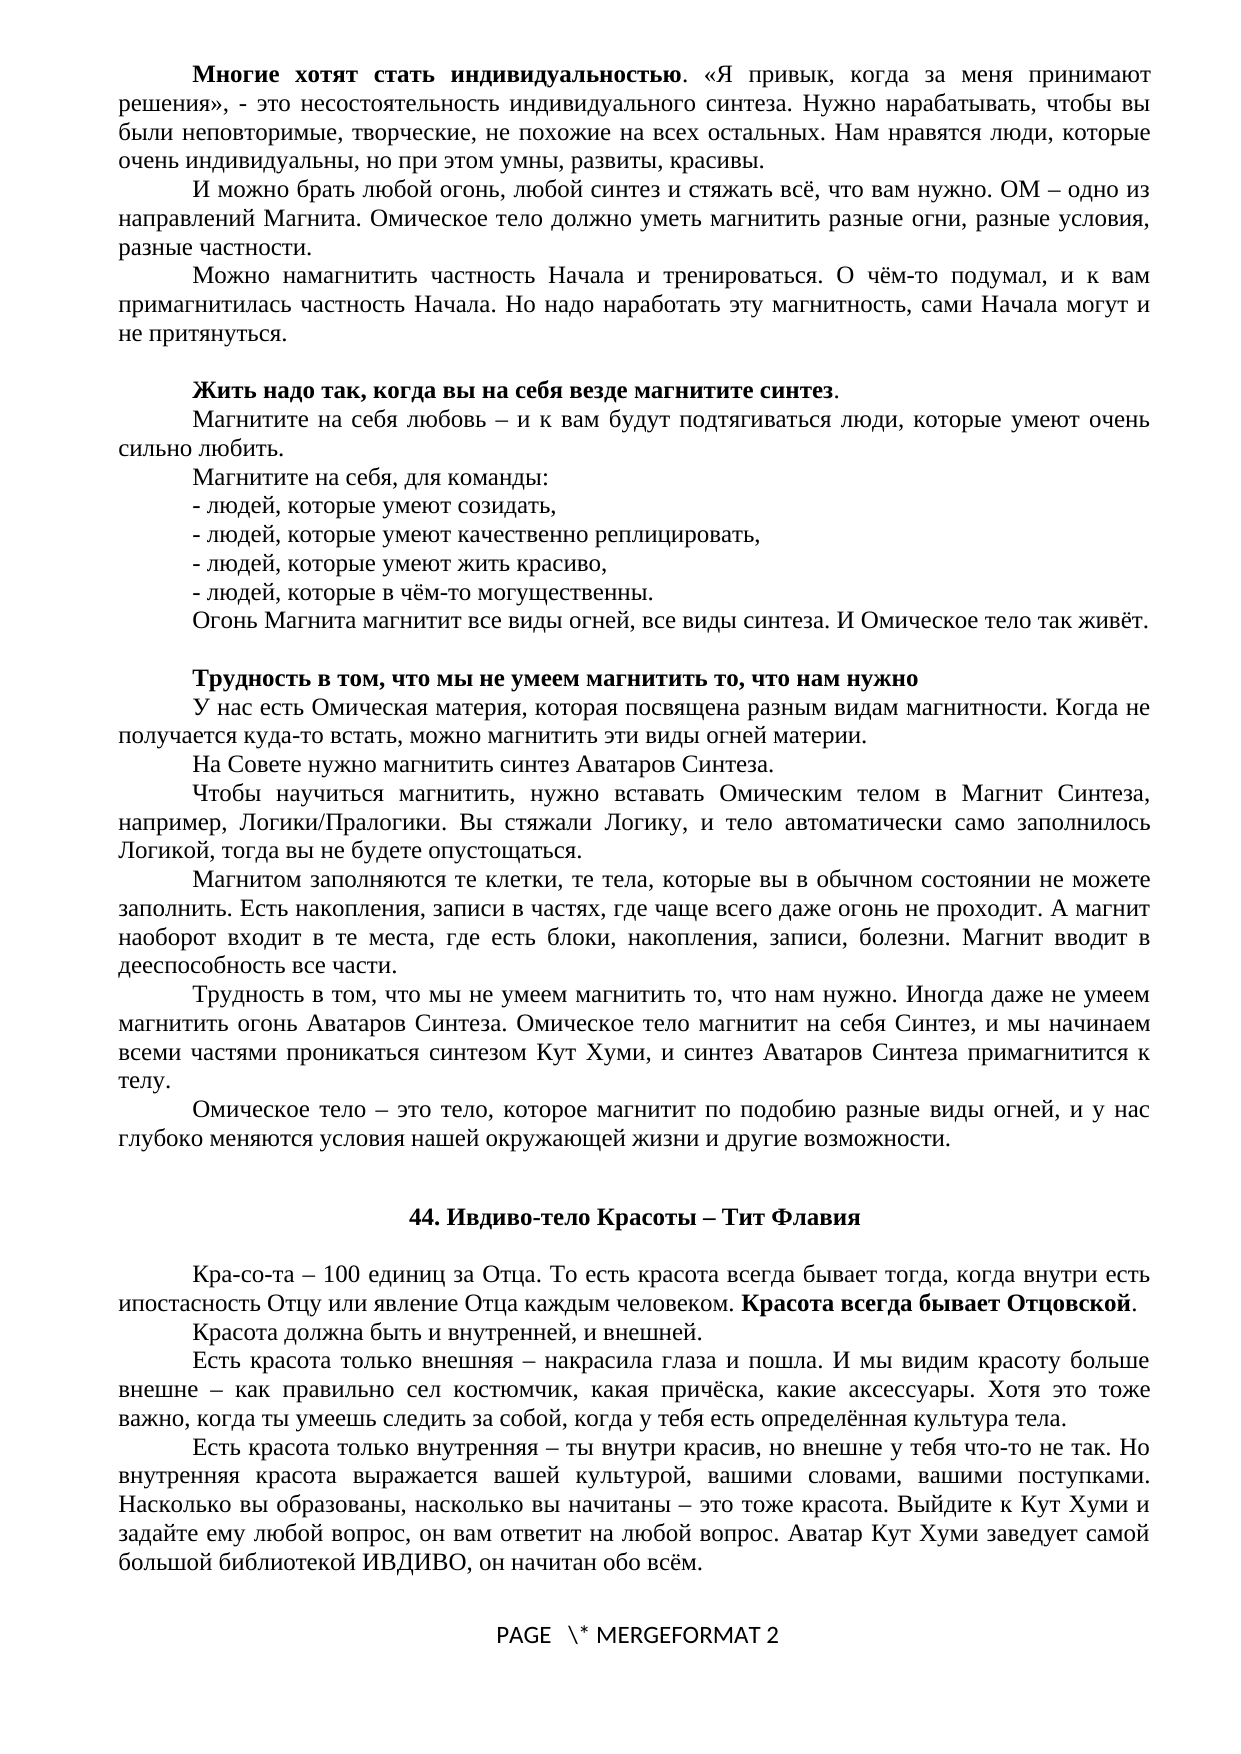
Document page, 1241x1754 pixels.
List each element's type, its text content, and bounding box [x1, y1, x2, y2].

text Есть красота только внешняя – накрасила глаза и пошла. И мы видим красоту больше внешне – как правильно сел костюмчик, какая причёска, какие аксессуары. Хотя это тоже важно, когда ты умеешь следить за собой, когда у тебя есть определённая культура тела. [118, 1345, 1152, 1432]
text Жить надо так, когда вы на себя везде магнитите синтез. [118, 375, 1152, 404]
text Омическое тело – это тело, которое магнитит по подобию разные виды огней, и у нас глубоко меняются условия нашей окружающей жизни и другие возможности. [118, 1094, 1152, 1152]
text Можно намагнитить частность Начала и тренироваться. О чём-то подумал, и к вам примагнитилась частность Начала. Но надо наработать эту магнитность, сами Начала могут и не притянуться. [118, 260, 1152, 347]
text Магнитите на себя, для команды: [118, 462, 1152, 490]
text Трудность в том, что мы не умеем магнитить то, что нам нужно [118, 663, 1152, 692]
text Трудность в том, что мы не умеем магнитить то, что нам нужно. Иногда даже не умеем магнитить огонь Аватаров Синтеза. Омическое тело магнитит на себя Синтез, и мы начинаем всеми частями проникаться синтезом Кут Хуми, и синтез Аватаров Синтеза примагнитится к телу. [118, 979, 1152, 1094]
text И можно брать любой огонь, любой синтез и стяжать всё, что вам нужно. ОМ – одно из направлений Магнита. Омическое тело должно уметь магнитить разные огни, разные условия, разные частности. [118, 174, 1152, 260]
text Многие хотят стать индивидуальностью. «Я привык, когда за меня принимают решения», - это несостоятельность индивидуального синтеза. Нужно нарабатывать, чтобы вы были неповторимые, творческие, не похожие на всех остальных. Нам нравятся люди, которые очень индивидуальны, но при этом умны, развиты, красивы. [118, 59, 1152, 174]
text - людей, которые умеют качественно реплицировать, [118, 519, 1152, 548]
subtitle 44. Ивдиво-тело Красоты – Тит Флавия [118, 1202, 1152, 1230]
text Магнитите на себя любовь – и к вам будут подтягиваться люди, которые умеют очень сильно любить. [118, 404, 1152, 462]
text Есть красота только внутренняя – ты внутри красив, но внешне у тебя что-то не так. Но внутренняя красота выражается вашей культурой, вашими словами, вашими поступками. Насколько вы образованы, насколько вы начитаны – это тоже красота. Выйдите к Кут Хуми и задайте ему любой вопрос, он вам ответит на любой вопрос. Аватар Кут Хуми заведует самой большой библиотекой ИВДИВО, он начитан обо всём. [118, 1432, 1152, 1575]
text Кра-со-та – 100 единиц за Отца. То есть красота всегда бывает тогда, когда внутри есть ипостасность Отцу или явление Отца каждым человеком. Красота всегда бывает Отцовской. [118, 1259, 1152, 1317]
text На Совете нужно магнитить синтез Аватаров Синтеза. [118, 749, 1152, 778]
text - людей, которые умеют созидать, [118, 490, 1152, 519]
text - людей, которые в чём-то могущественны. [118, 577, 1152, 605]
text - людей, которые умеют жить красиво, [118, 548, 1152, 577]
text У нас есть Омическая материя, которая посвящена разным видам магнитности. Когда не получается куда-то встать, можно магнитить эти виды огней материи. [118, 692, 1152, 749]
text Огонь Магнита магнитит все виды огней, все виды синтеза. И Омическое тело так живёт. [118, 605, 1152, 634]
text Магнитом заполняются те клетки, те тела, которые вы в обычном состоянии не можете заполнить. Есть накопления, записи в частях, где чаще всего даже огонь не проходит. А магнит наоборот входит в те места, где есть блоки, накопления, записи, болезни. Магнит вводит в дееспособность все части. [118, 864, 1152, 979]
text Чтобы научиться магнитить, нужно вставать Омическим телом в Магнит Синтеза, например, Логики/Пралогики. Вы стяжали Логику, и тело автоматически само заполнилось Логикой, тогда вы не будете опустощаться. [118, 778, 1152, 864]
text Красота должна быть и внутренней, и внешней. [118, 1317, 1152, 1345]
